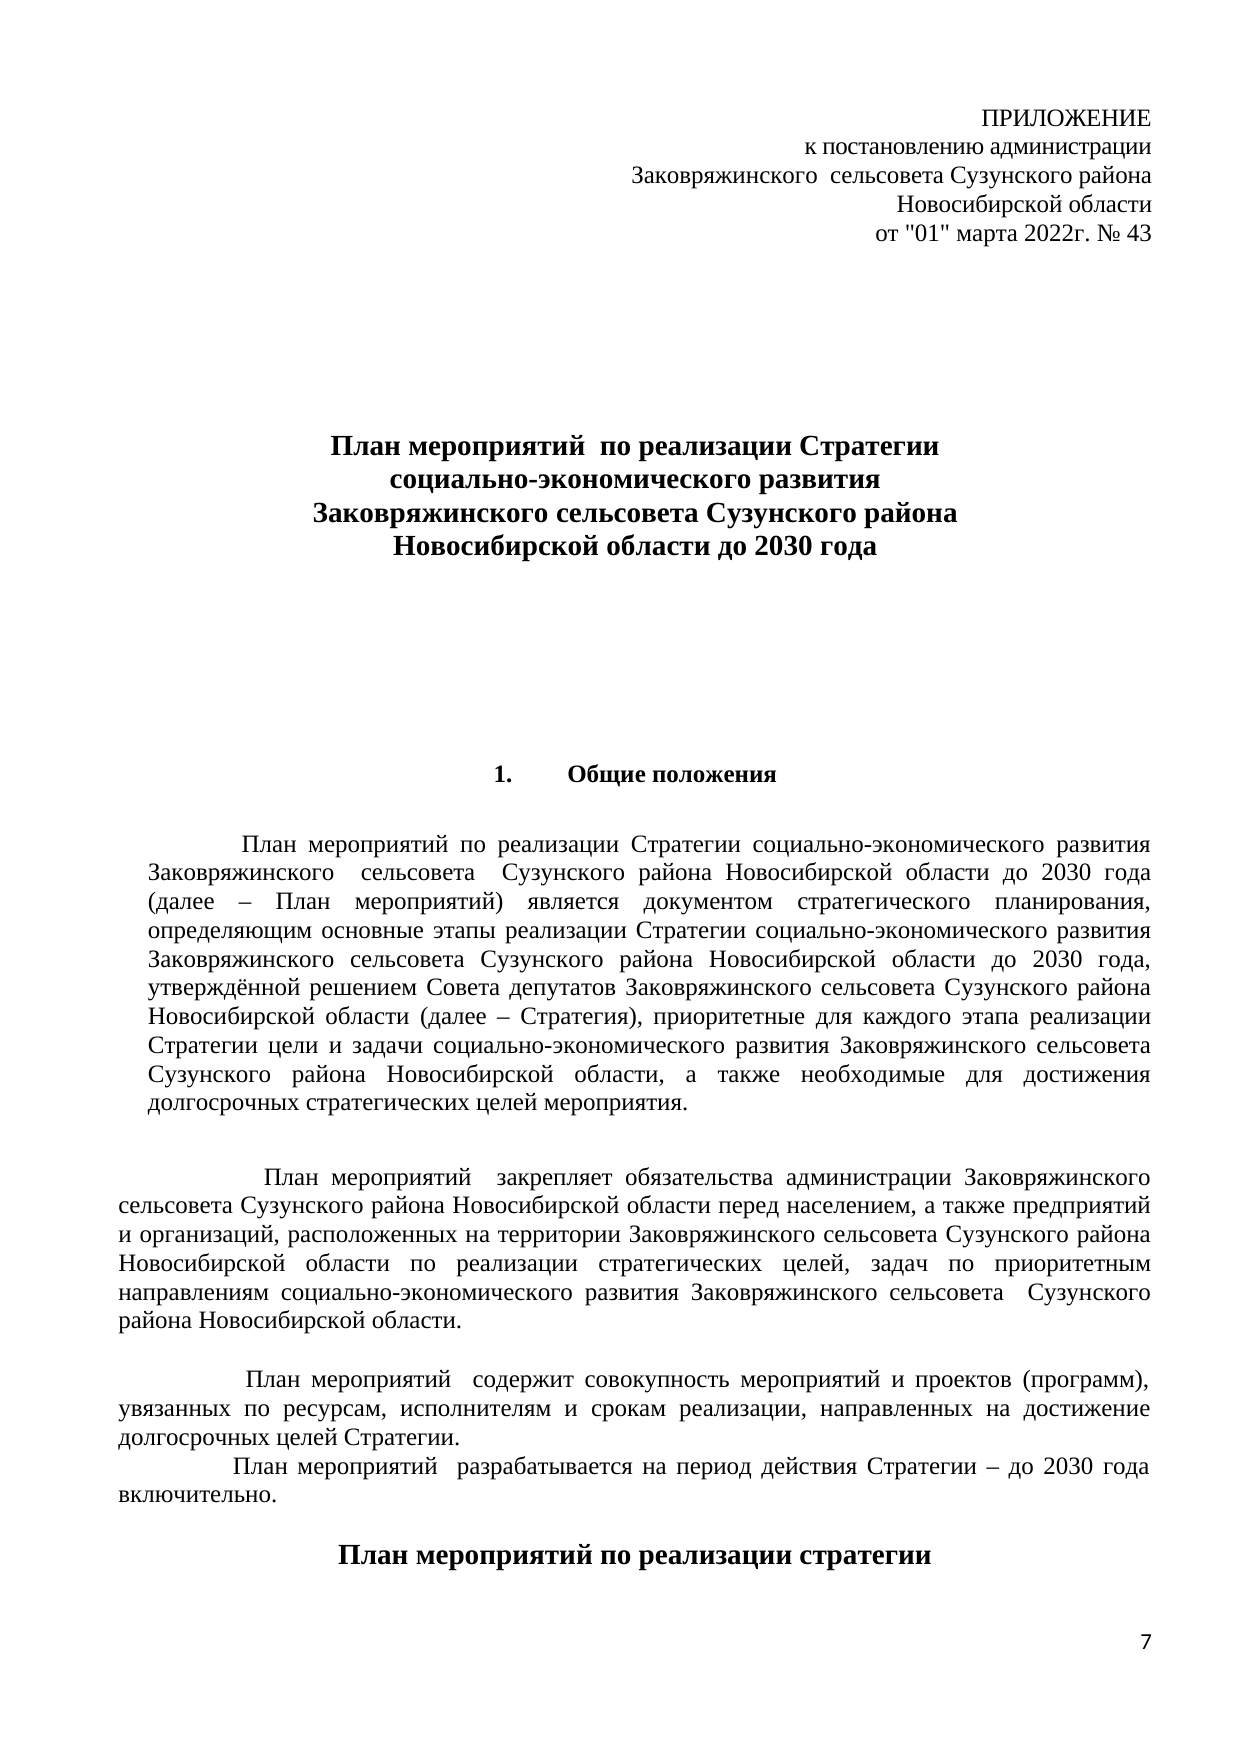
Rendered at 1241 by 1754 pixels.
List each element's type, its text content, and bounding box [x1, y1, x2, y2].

text ПРИЛОЖЕНИЕ [118, 103, 1152, 131]
text к постановлению администрации [472, 131, 1152, 160]
text социально-экономического развития [118, 461, 1152, 495]
text План мероприятий разрабатывается на период действия Стратегии – до 2030 года включительно. [118, 1451, 1152, 1508]
text Заковряжинского сельсовета Сузунского района [472, 160, 1152, 189]
text Заковряжинского сельсовета Сузунского района [118, 495, 1152, 528]
list Общие положения [118, 759, 1152, 787]
text План мероприятий по реализации Стратегии [118, 428, 1152, 461]
text План мероприятий по реализации Стратегии социально-экономического развития Заковряжинского сельсовета Сузунского района Новосибирской области до 2030 года (далее – План мероприятий) является документом стратегического планирования, определяющим основные этапы реализации Стратегии социально-экономического развития Заковряжинского сельсовета Сузунского района Новосибирской области до 2030 года, утверждённой решением Совета депутатов Заковряжинского сельсовета Сузунского района Новосибирской области (далее – Стратегия), приоритетные для каждого этапа реализации Стратегии цели и задачи социально-экономического развития Заковряжинского сельсовета Сузунского района Новосибирской области, а также необходимые для достижения долгосрочных стратегических целей мероприятия. [148, 829, 1152, 1116]
text План мероприятий содержит совокупность мероприятий и проектов (программ), увязанных по ресурсам, исполнителям и срокам реализации, направленных на достижение долгосрочных целей Стратегии. [118, 1364, 1152, 1451]
text План мероприятий по реализации стратегии [118, 1537, 1152, 1571]
text Новосибирской области до 2030 года [118, 528, 1152, 562]
text Новосибирской области [472, 189, 1152, 218]
text от "01" марта 2022г. № 43 [472, 218, 1152, 246]
text План мероприятий закрепляет обязательства администрации Заковряжинского сельсовета Сузунского района Новосибирской области перед населением, а также предприятий и организаций, расположенных на территории Заковряжинского сельсовета Сузунского района Новосибирской области по реализации стратегических целей, задач по приоритетным направлениям социально-экономического развития Заковряжинского сельсовета Сузунского района Новосибирской области. [118, 1162, 1152, 1334]
